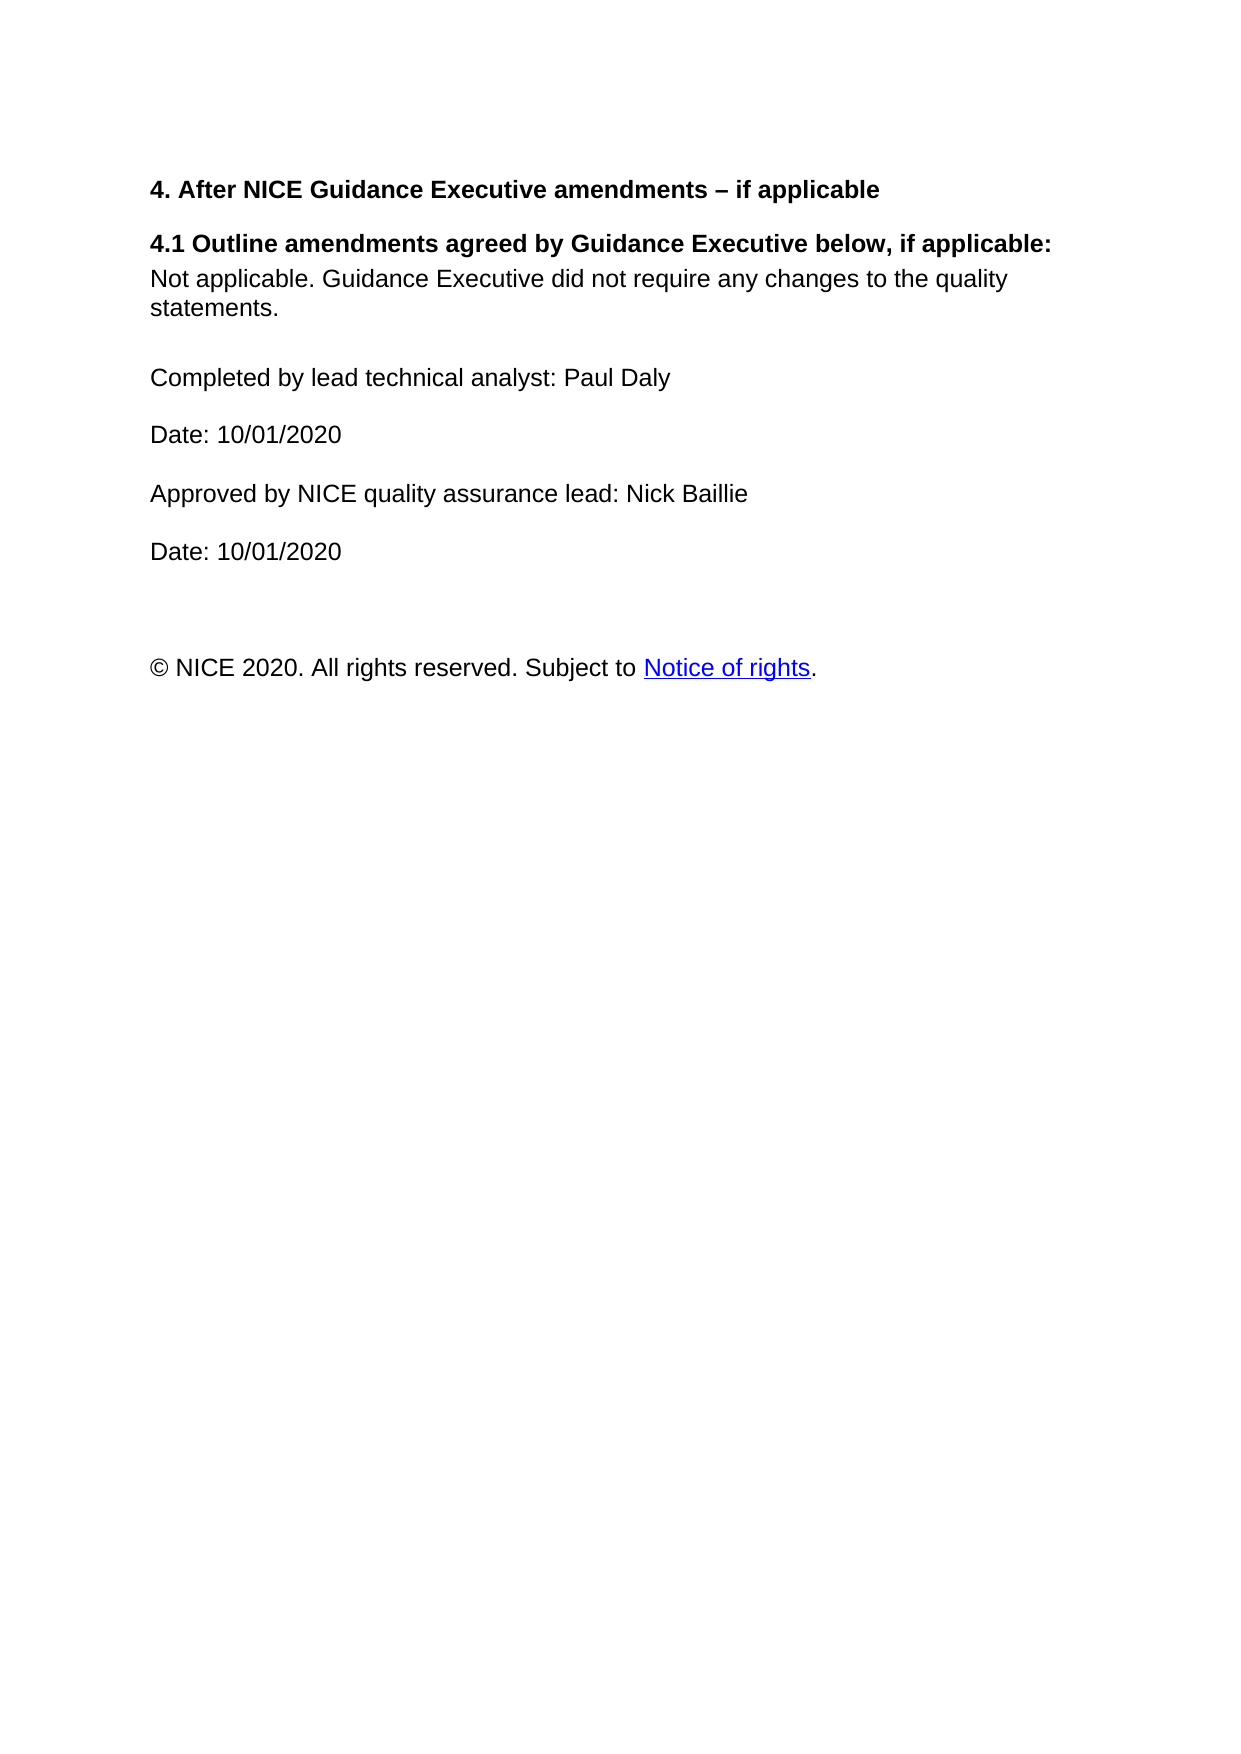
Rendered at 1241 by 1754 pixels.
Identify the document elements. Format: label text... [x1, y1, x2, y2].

text Approved by NICE quality assurance lead: Nick Baillie [150, 478, 1090, 507]
subtitle 4. After NICE Guidance Executive amendments – if applicable [150, 175, 1090, 204]
text Completed by lead technical analyst: Paul Daly [150, 362, 1090, 391]
text Not applicable. Guidance Executive did not require any changes to the quality statements. [150, 264, 1090, 321]
text Date: 10/01/2020 [150, 537, 1090, 565]
text Date: 10/01/2020 [150, 421, 1090, 449]
subtitle 4.1 Outline amendments agreed by Guidance Executive below, if applicable: [150, 229, 1090, 257]
text © NICE 2020. All rights reserved. Subject to Notice of rights. [150, 653, 1090, 681]
